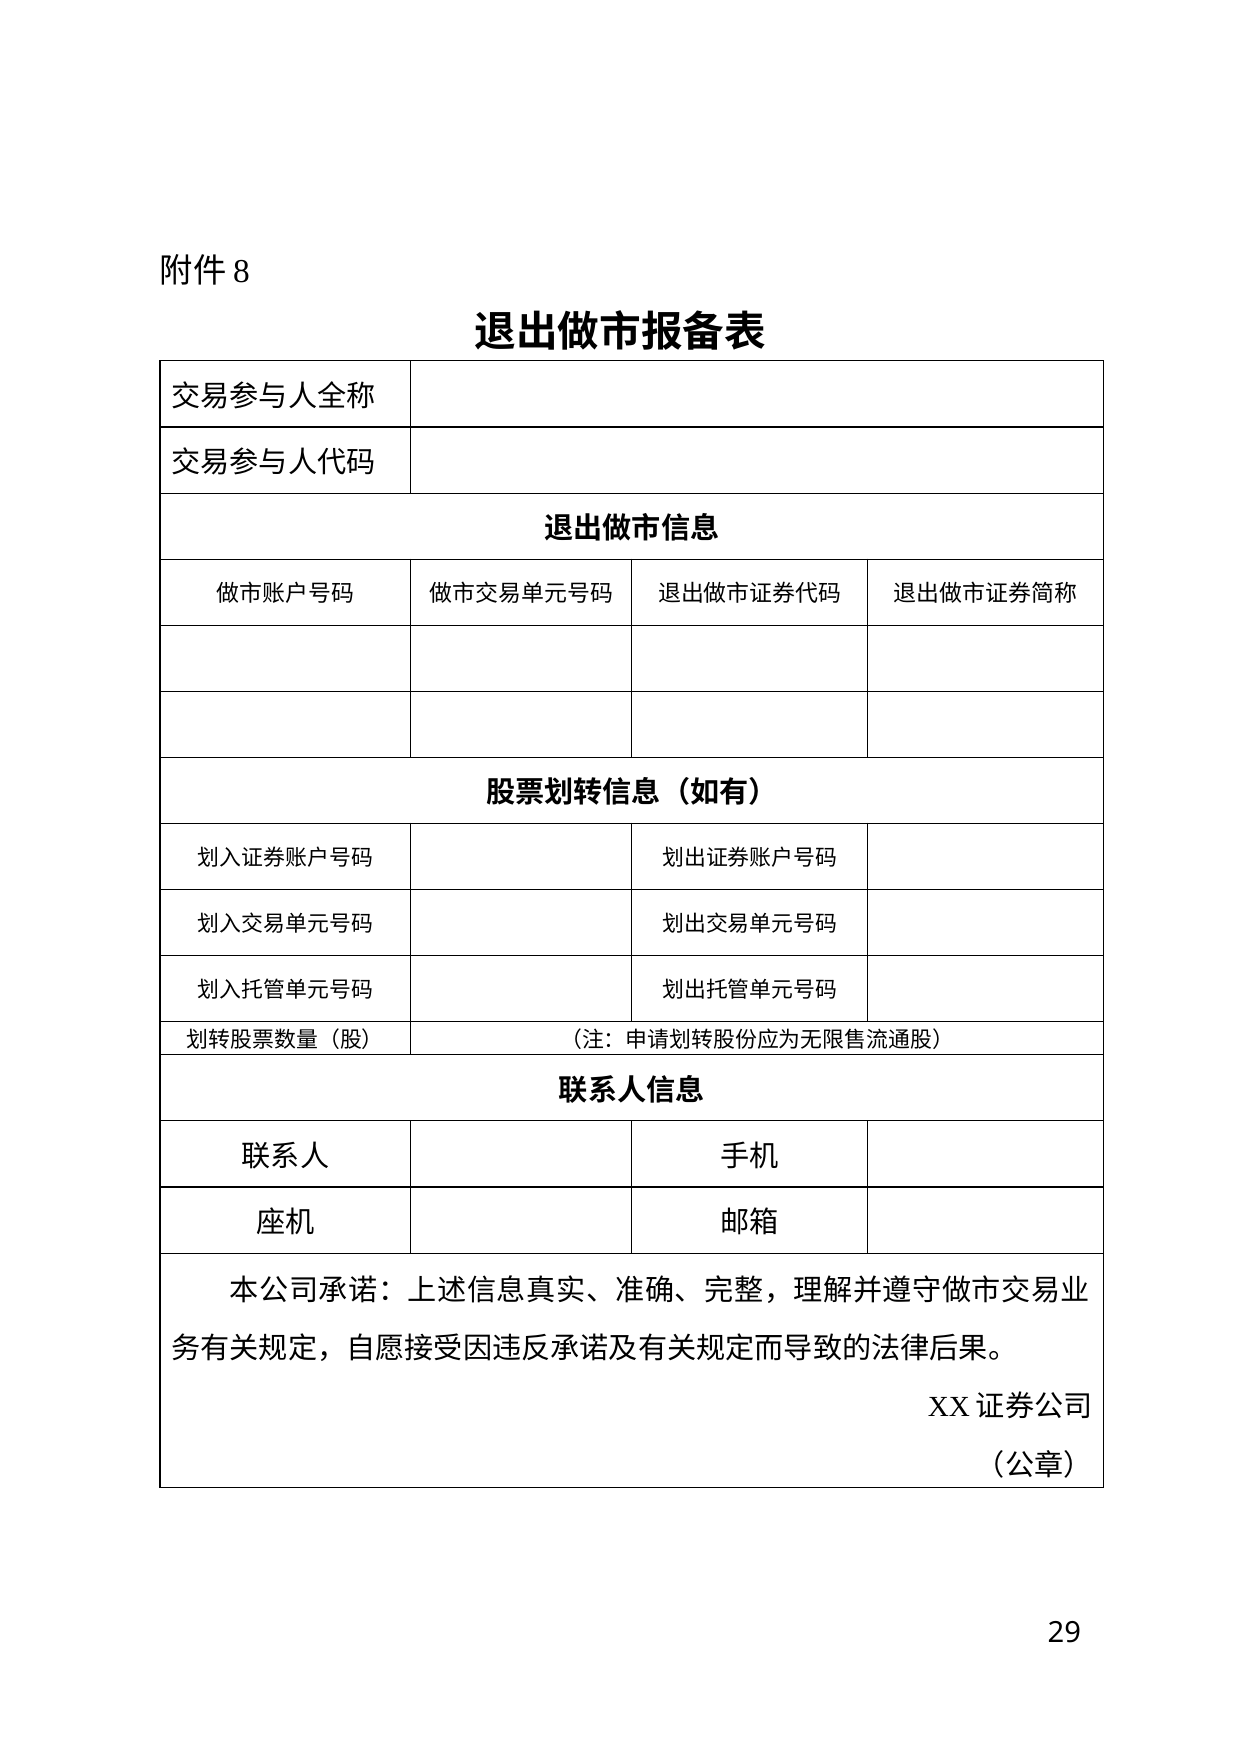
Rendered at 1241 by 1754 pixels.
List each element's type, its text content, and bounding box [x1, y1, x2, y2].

table_cell 划入证券账户号码 [161, 824, 410, 889]
text 退出做市报备表 [159, 295, 1081, 360]
table_cell 做市交易单元号码 [411, 560, 631, 624]
table_cell 联系人信息 [161, 1055, 1103, 1120]
table_cell 划转股票数量（股） [161, 1022, 410, 1054]
table_cell [411, 428, 1103, 492]
table_cell [868, 824, 1103, 889]
table_cell 退出做市证券代码 [632, 560, 867, 624]
table_cell [868, 1188, 1103, 1252]
table_cell [411, 824, 631, 889]
text 附件8 [159, 233, 1081, 295]
table_cell 划入托管单元号码 [161, 956, 410, 1021]
table_cell [411, 890, 631, 955]
table_cell [411, 1188, 631, 1252]
table_cell [411, 956, 631, 1021]
table_cell [868, 692, 1103, 757]
table_cell [161, 626, 410, 691]
table_cell [411, 692, 631, 757]
table_cell [632, 692, 867, 757]
table_cell [632, 626, 867, 691]
table_cell （注：申请划转股份应为无限售流通股） [411, 1022, 1103, 1054]
table_cell [161, 692, 410, 757]
table_cell [868, 1121, 1103, 1186]
table_cell 股票划转信息（如有） [161, 758, 1103, 823]
table_cell 划出证券账户号码 [632, 824, 867, 889]
table_cell [868, 626, 1103, 691]
table_cell 联系人 [161, 1121, 410, 1186]
table_cell 座机 [161, 1188, 410, 1252]
table_cell [411, 626, 631, 691]
table_cell 退出做市信息 [161, 494, 1103, 558]
table_header 交易参与人全称 [161, 361, 410, 426]
table_cell 手机 [632, 1121, 867, 1186]
table_cell [868, 956, 1103, 1021]
table_cell 交易参与人代码 [161, 428, 410, 492]
table_cell 做市账户号码 [161, 560, 410, 624]
table_cell [411, 1121, 631, 1186]
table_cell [161, 1254, 1103, 1487]
table_header [411, 361, 1103, 426]
table_cell [868, 890, 1103, 955]
table_cell 划出托管单元号码 [632, 956, 867, 1021]
table_cell 划入交易单元号码 [161, 890, 410, 955]
table_cell 退出做市证券简称 [868, 560, 1103, 624]
table_cell 划出交易单元号码 [632, 890, 867, 955]
table_cell 邮箱 [632, 1188, 867, 1252]
